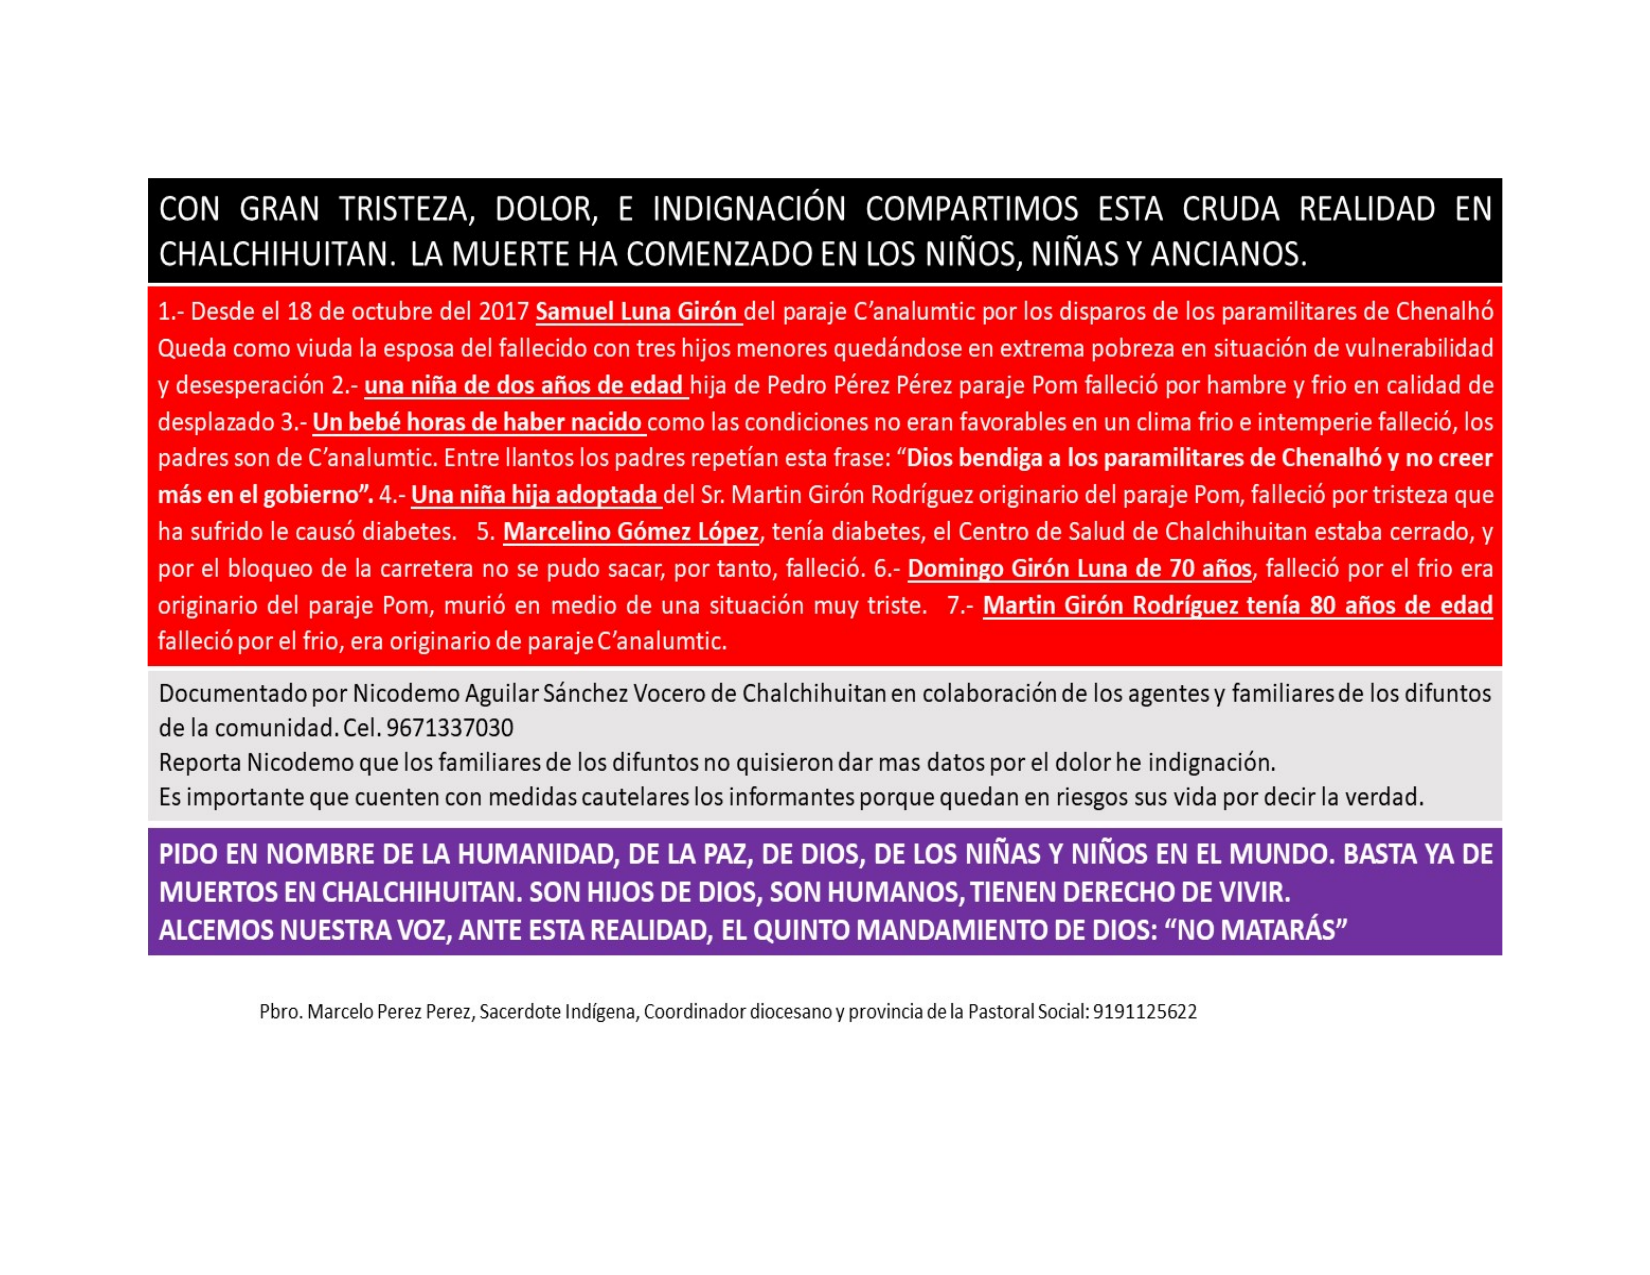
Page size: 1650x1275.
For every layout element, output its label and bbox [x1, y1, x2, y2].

picture [147, 177, 1503, 1034]
